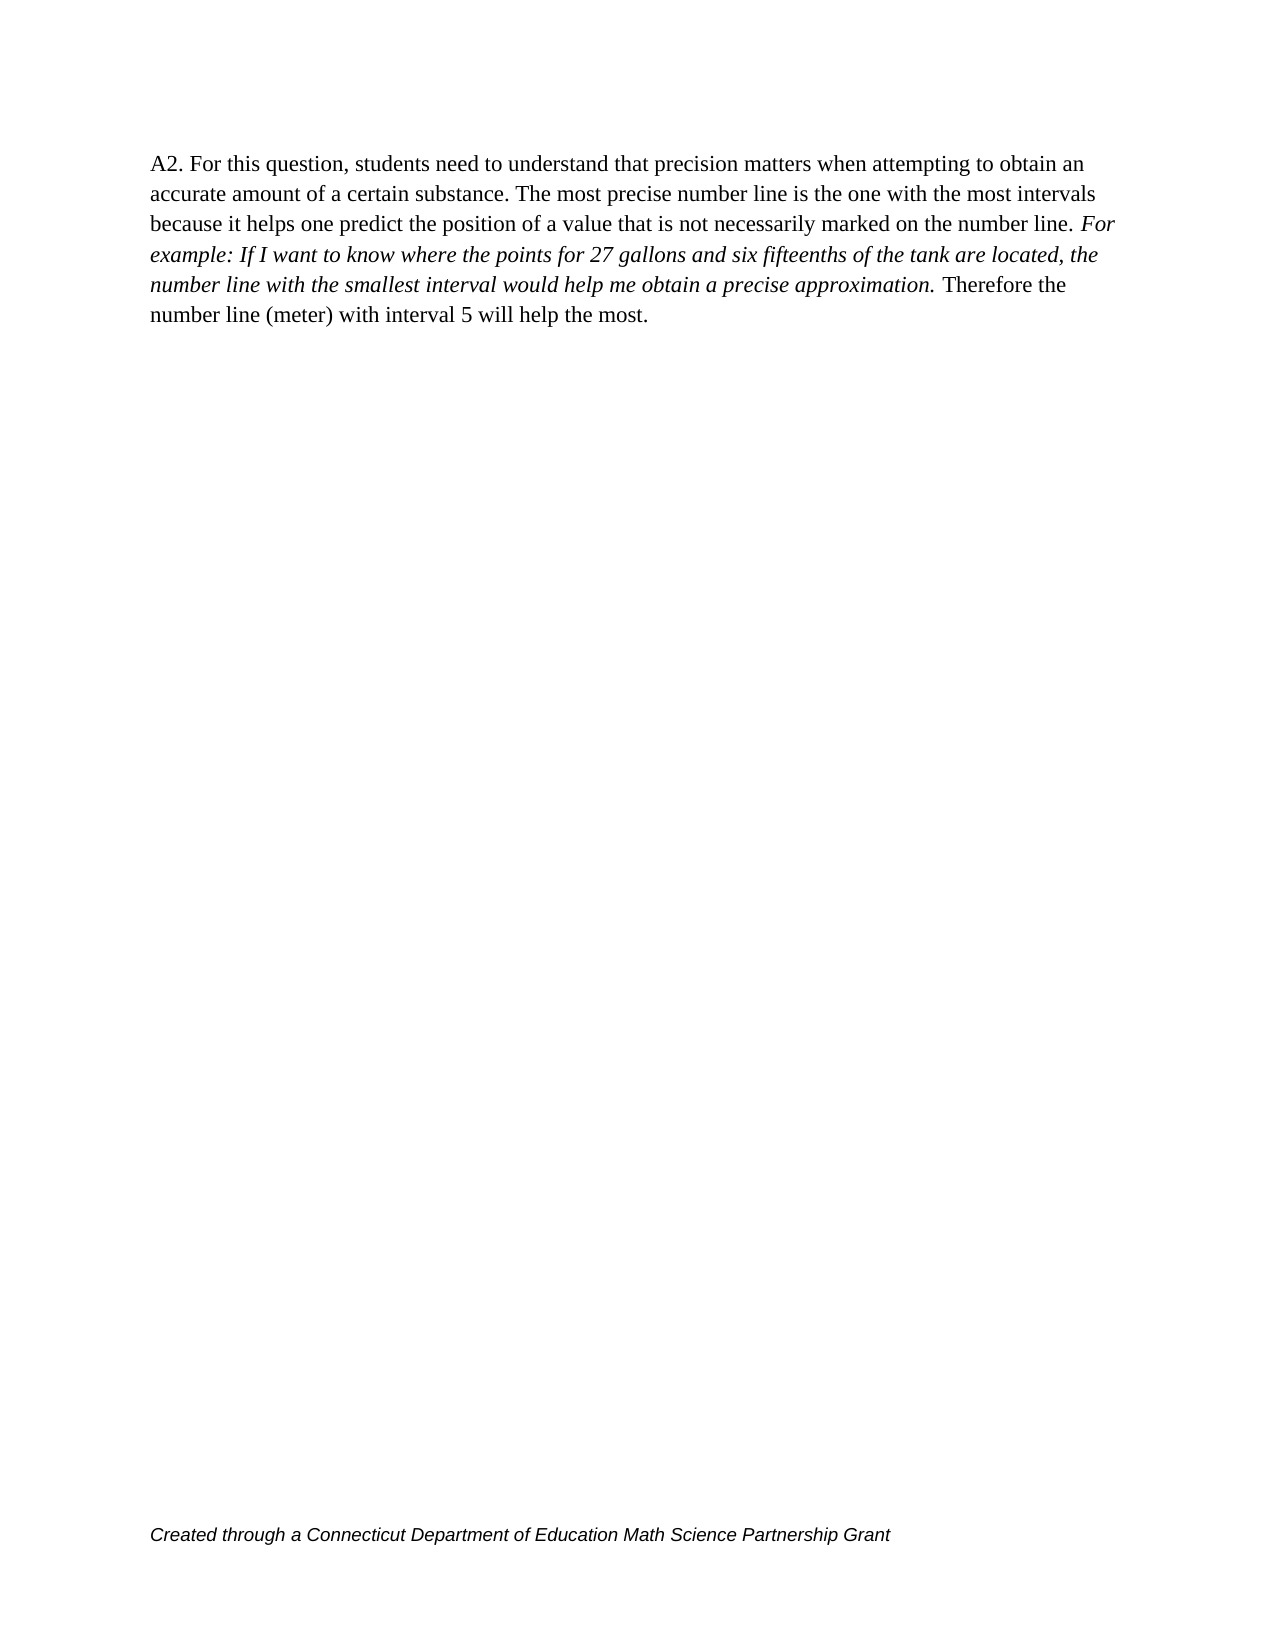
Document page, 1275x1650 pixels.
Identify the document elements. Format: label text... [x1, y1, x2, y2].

text A2. For this question, students need to understand that precision matters when attempting to obtain an accurate amount of a certain substance. The most precise number line is the one with the most intervals because it helps one predict the position of a value that is not necessarily marked on the number line. For example: If I want to know where the points for 27 gallons and six fifteenths of the tank are located, the number line with the smallest interval would help me obtain a precise approximation. Therefore the number line (meter) with interval 5 will help the most. [150, 150, 1125, 327]
